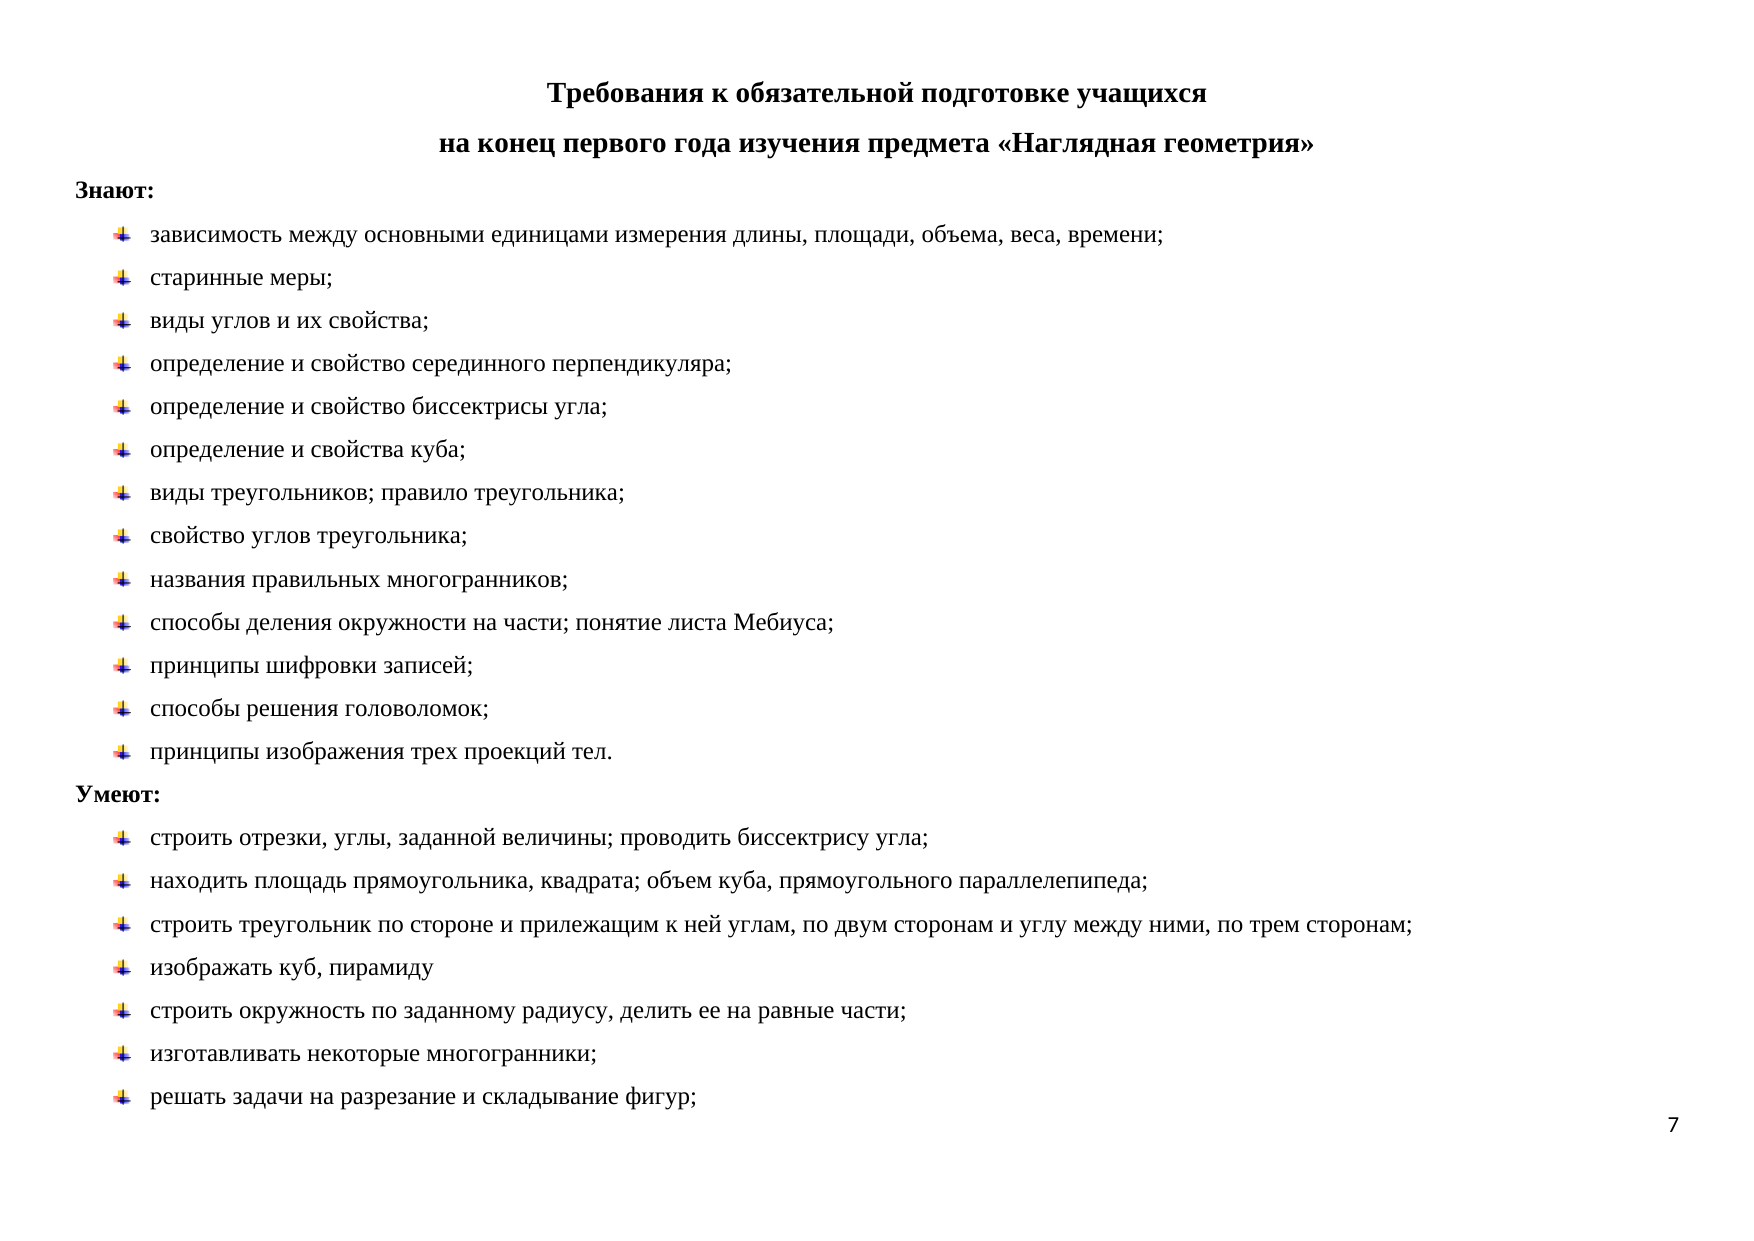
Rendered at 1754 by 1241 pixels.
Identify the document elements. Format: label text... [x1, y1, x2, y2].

list изготавливать некоторые многогранники; [112, 1038, 1679, 1067]
picture [113, 613, 131, 631]
picture [113, 915, 131, 932]
picture [113, 570, 131, 587]
picture [113, 441, 131, 458]
list строить треугольник по стороне и прилежащим к ней углам, по двум сторонам и углу между ними, по трем сторонам; [112, 909, 1679, 937]
list принципы шифровки записей; [112, 650, 1679, 679]
picture [113, 398, 131, 415]
picture [113, 872, 131, 889]
picture [113, 743, 131, 760]
picture [113, 699, 131, 717]
list способы деления окружности на части; понятие листа Мебиуса; [112, 607, 1679, 636]
list строить отрезки, углы, заданной величины; проводить биссектрису угла; [112, 822, 1679, 851]
picture [113, 1088, 131, 1105]
text Требования к обязательной подготовке учащихся [75, 75, 1679, 108]
list способы решения головоломок; [112, 693, 1679, 722]
list определение и свойства куба; [112, 434, 1679, 463]
list старинные меры; [112, 262, 1679, 291]
text Знают: [75, 176, 1679, 204]
picture [113, 225, 131, 242]
picture [113, 484, 131, 501]
picture [113, 958, 131, 976]
list зависимость между основными единицами измерения длины, площади, объема, веса, времени; [112, 219, 1679, 247]
list названия правильных многогранников; [112, 564, 1679, 592]
list находить площадь прямоугольника, квадрата; объем куба, прямоугольного параллелепипеда; [112, 866, 1679, 894]
list определение и свойство биссектрисы угла; [112, 391, 1679, 420]
list виды углов и их свойства; [112, 305, 1679, 334]
picture [113, 1044, 131, 1062]
picture [113, 268, 131, 286]
list свойство углов треугольника; [112, 521, 1679, 549]
picture [113, 656, 131, 674]
list решать задачи на разрезание и складывание фигур; [112, 1081, 1679, 1110]
picture [113, 527, 131, 544]
list виды треугольников; правило треугольника; [112, 477, 1679, 506]
text на конец первого года изучения предмета «Наглядная геометрия» [75, 125, 1679, 159]
list строить окружность по заданному радиусу, делить ее на равные части; [112, 995, 1679, 1024]
picture [113, 311, 131, 329]
list изображать куб, пирамиду [112, 952, 1679, 981]
text Умеют: [75, 779, 1679, 808]
list определение и свойство серединного перпендикуляра; [112, 348, 1679, 377]
picture [113, 354, 131, 372]
list принципы изображения трех проекций тел. [112, 736, 1679, 765]
picture [113, 829, 131, 846]
picture [113, 1001, 131, 1019]
